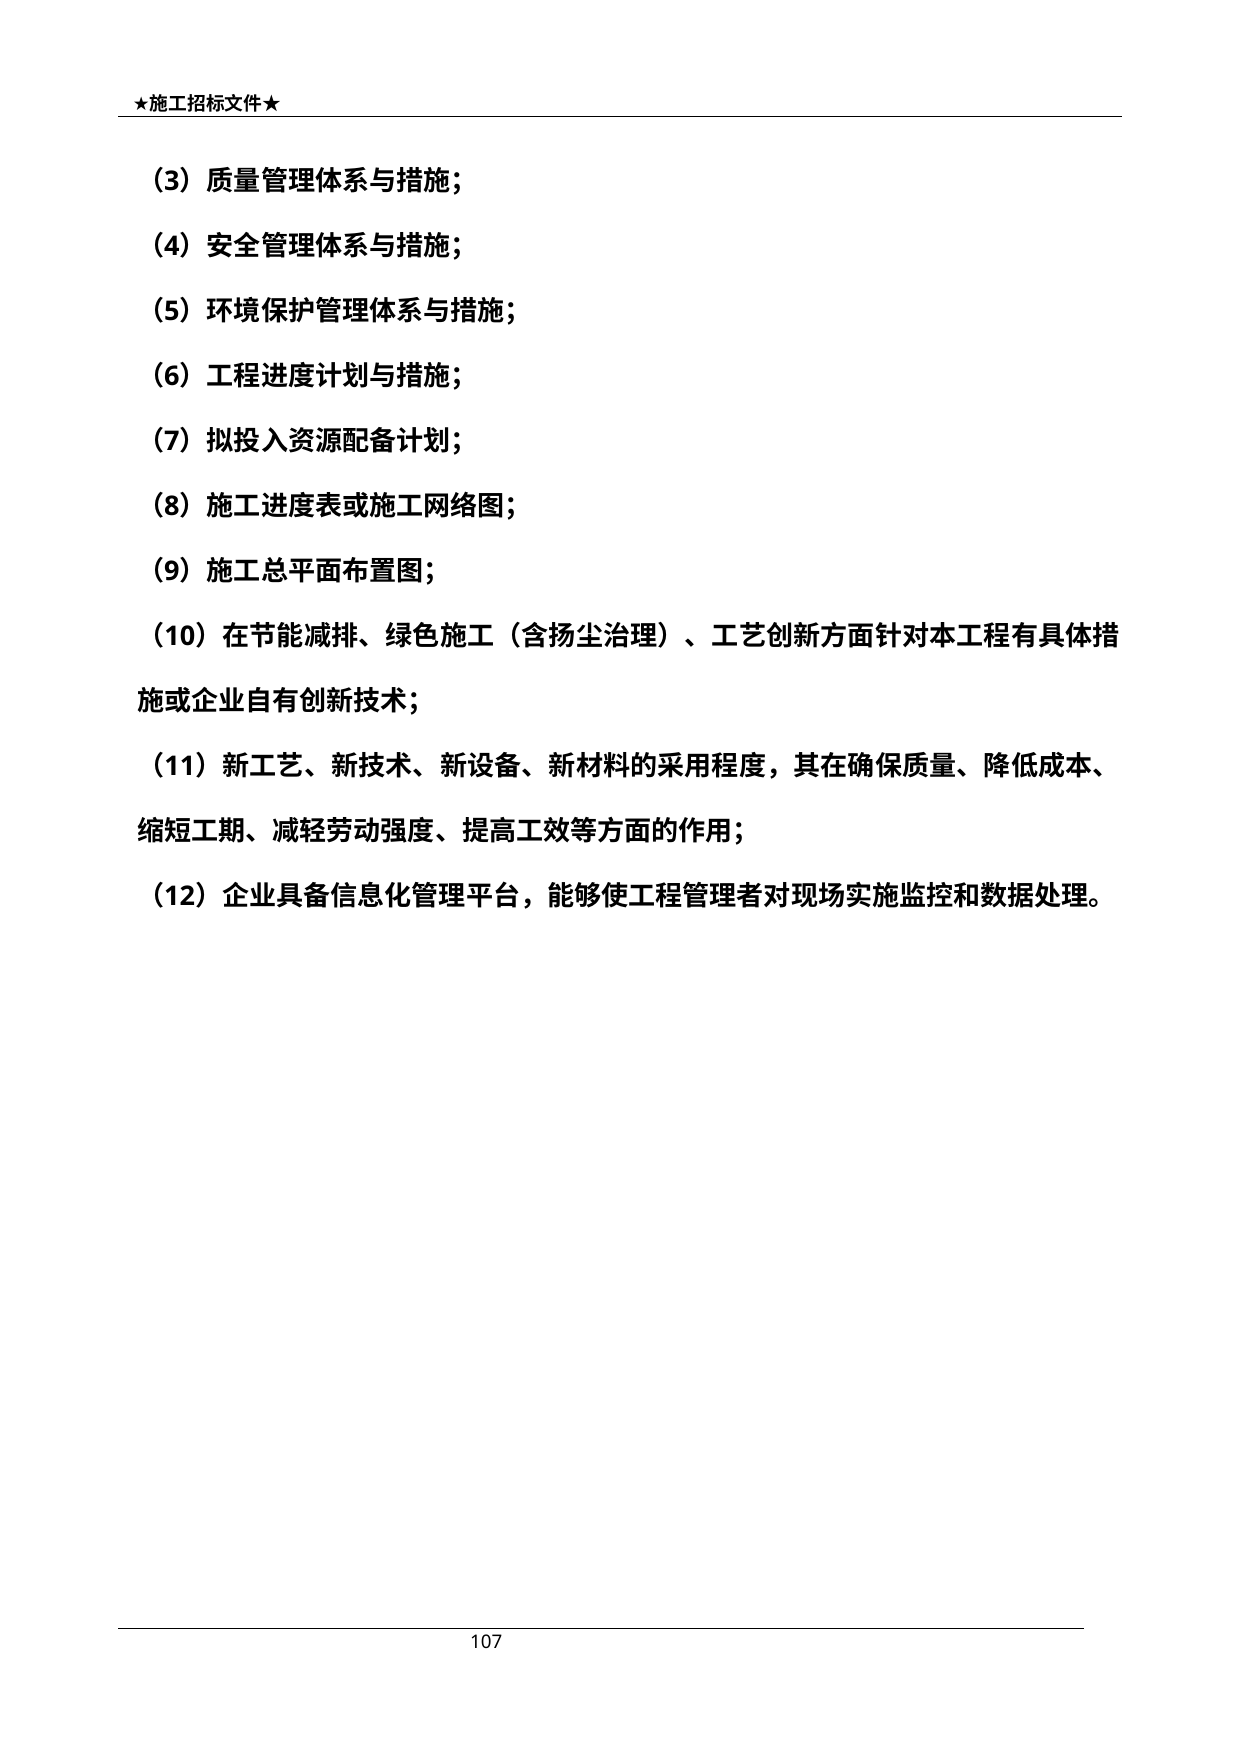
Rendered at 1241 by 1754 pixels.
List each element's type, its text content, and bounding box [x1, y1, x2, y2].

text （11）新工艺、新技术、新设备、新材料的采用程度，其在确保质量、降低成本、缩短工期、减轻劳动强度、提高工效等方面的作用； [137, 731, 1122, 861]
text （3）质量管理体系与措施； [137, 146, 1122, 211]
text （4）安全管理体系与措施； [137, 211, 1122, 276]
text （7）拟投入资源配备计划； [137, 406, 1122, 471]
text （5）环境保护管理体系与措施； [137, 276, 1122, 341]
text （6）工程进度计划与措施； [137, 341, 1122, 406]
text （10）在节能减排、绿色施工（含扬尘治理）、工艺创新方面针对本工程有具体措施或企业自有创新技术； [137, 601, 1122, 731]
text （12）企业具备信息化管理平台，能够使工程管理者对现场实施监控和数据处理。 [137, 861, 1122, 926]
text （8）施工进度表或施工网络图； [137, 471, 1122, 536]
text （9）施工总平面布置图； [137, 536, 1122, 601]
